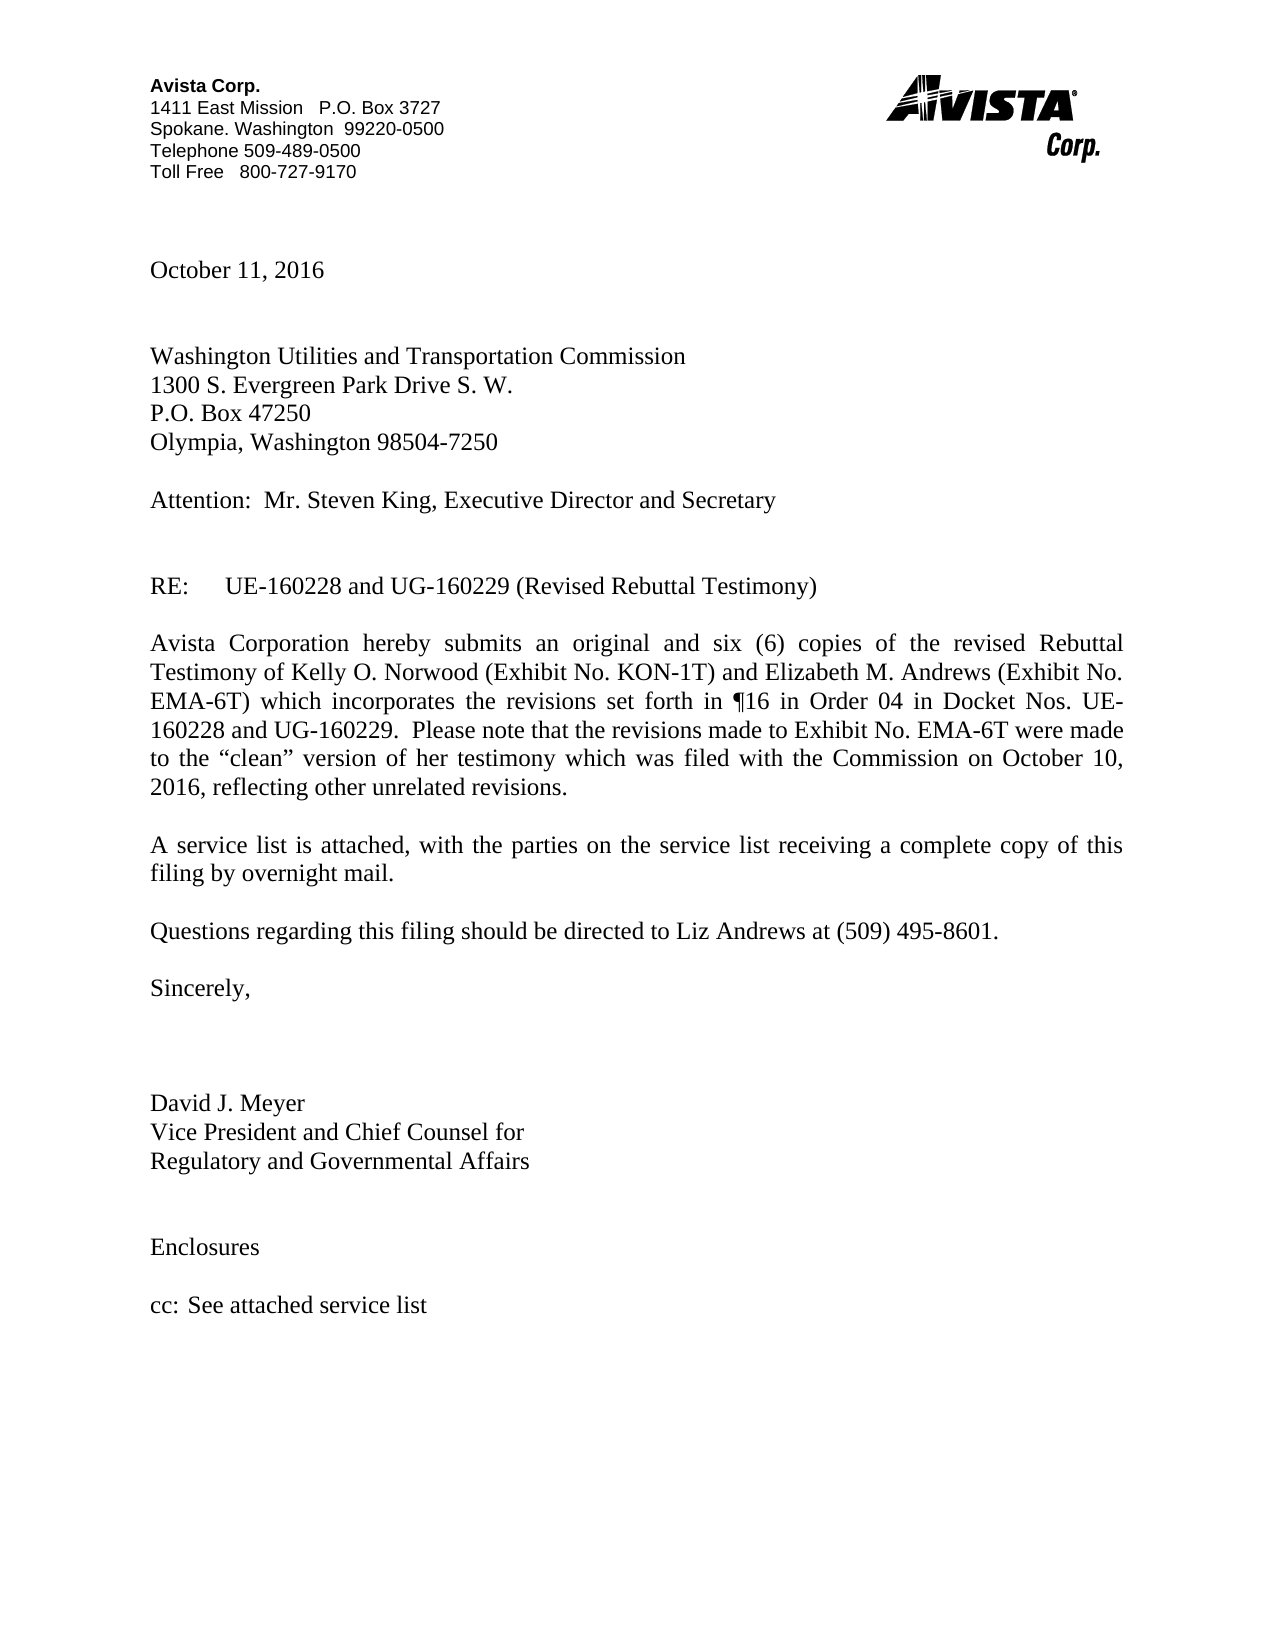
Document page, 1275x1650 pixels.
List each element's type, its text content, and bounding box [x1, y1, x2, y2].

text Questions regarding this filing should be directed to Liz Andrews at (509) 495-8601. [150, 916, 1125, 945]
text 1300 S. Evergreen Park Drive S. W. [150, 370, 1125, 398]
text October 11, 2016 [150, 255, 1125, 283]
text A service list is attached, with the parties on the service list receiving a complete copy of this filing by overnight mail. [150, 830, 1125, 887]
text Sincerely, [150, 973, 1125, 1002]
text RE: UE-160228 and UG-160229 (Revised Rebuttal Testimony) [150, 571, 1125, 600]
text Regulatory and Governmental Affairs [150, 1146, 1125, 1175]
text Attention: Mr. Steven King, Executive Director and Secretary [150, 485, 1125, 513]
text David J. Meyer [150, 1088, 1125, 1117]
text Enclosures [150, 1232, 1125, 1261]
text P.O. Box 47250 [150, 398, 1125, 427]
text Vice President and Chief Counsel for [150, 1117, 1125, 1146]
text Washington Utilities and Transportation Commission [150, 341, 1125, 370]
text Avista Corporation hereby submits an original and six (6) copies of the revised Rebuttal Testimony of Kelly O. Norwood (Exhibit No. KON-1T) and Elizabeth M. Andrews (Exhibit No. EMA-6T) which incorporates the revisions set forth in ¶16 in Order 04 in Docket Nos. UE-160228 and UG-160229. Please note that the revisions made to Exhibit No. EMA-6T were made to the “clean” version of her testimony which was filed with the Commission on October 10, 2016, reflecting other unrelated revisions. [150, 628, 1125, 801]
text Olympia, Washington 98504-7250 [150, 427, 1125, 456]
text cc: See attached service list [150, 1290, 1125, 1318]
